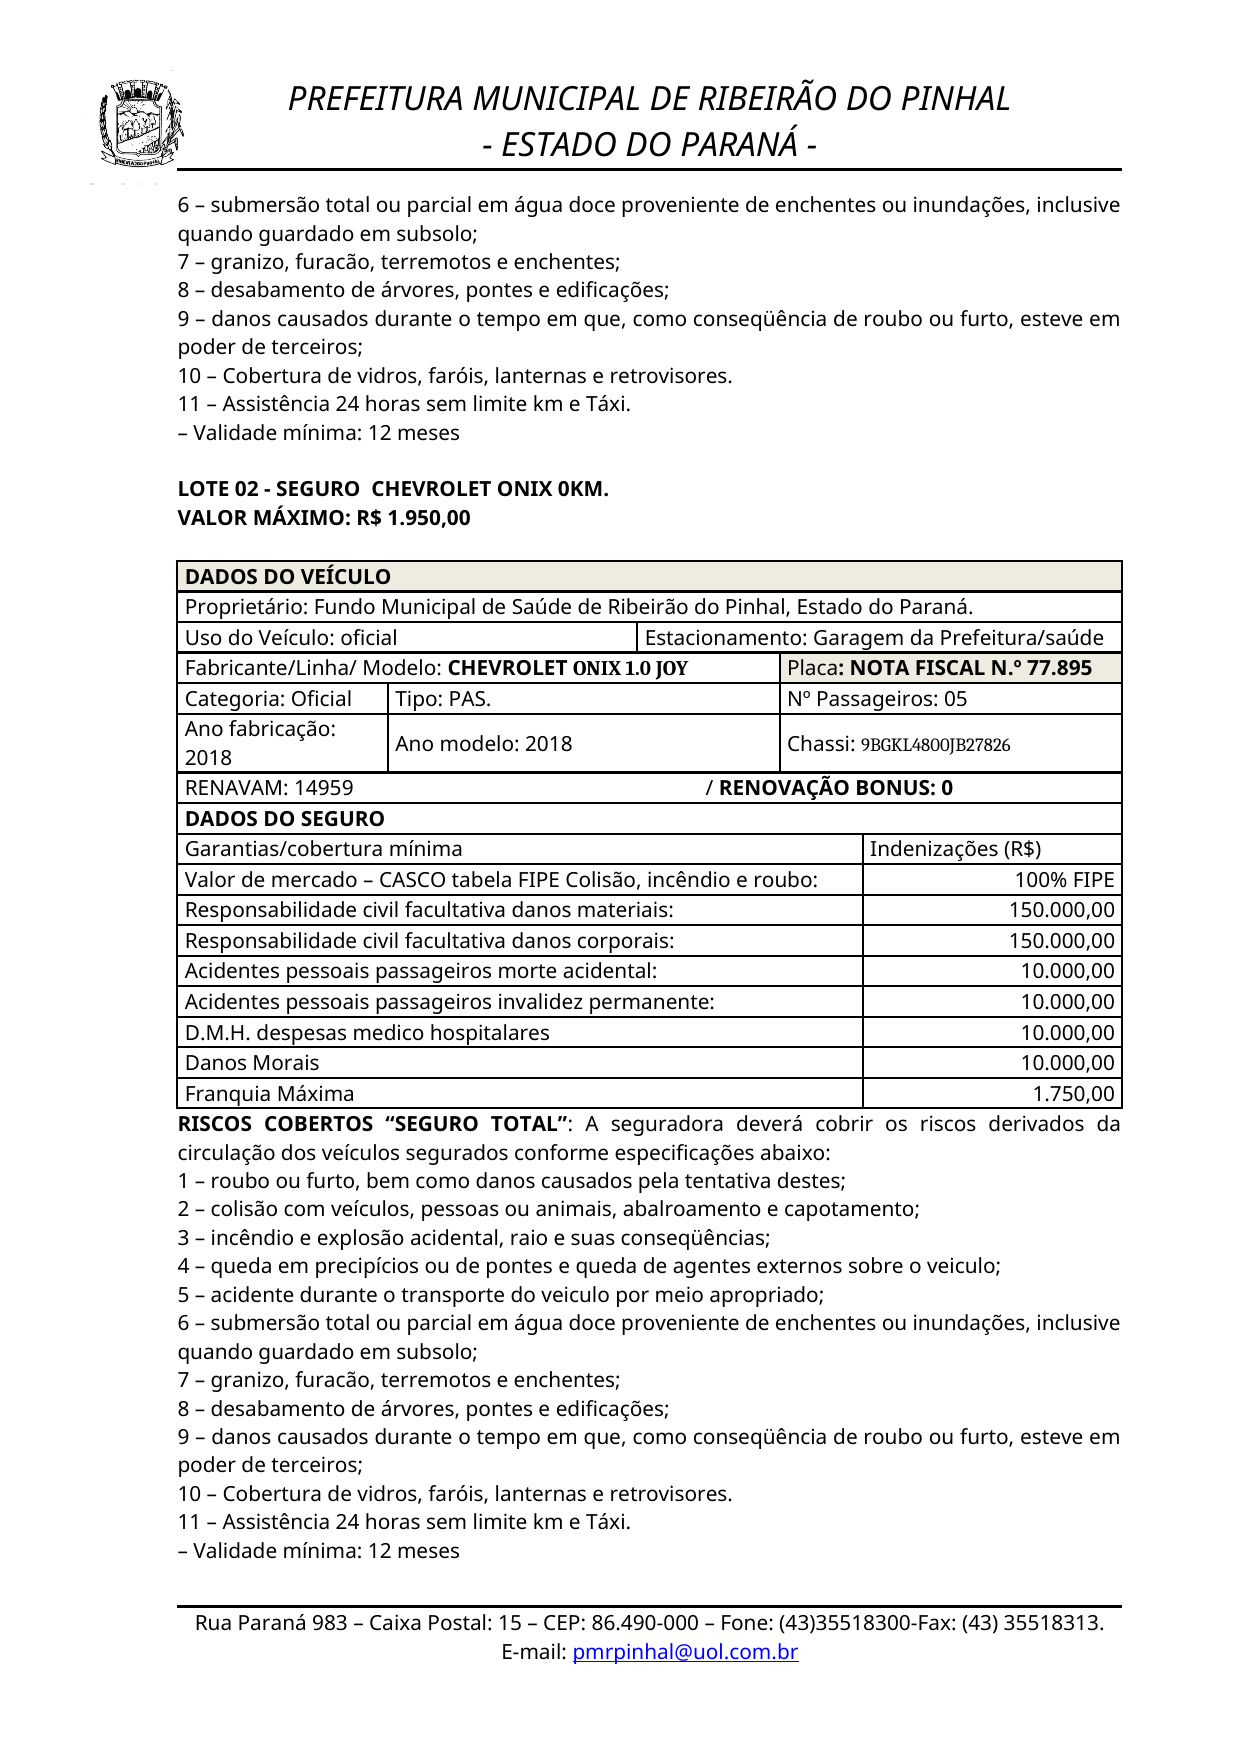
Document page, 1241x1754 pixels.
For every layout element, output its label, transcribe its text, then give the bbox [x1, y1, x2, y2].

table_cell Categoria: Oficial [178, 684, 387, 712]
text VALOR MÁXIMO: R$ 1.950,00 [177, 503, 1122, 531]
table_cell Acidentes pessoais passageiros morte acidental: [178, 957, 862, 985]
text – Validade mínima: 12 meses [177, 1536, 1122, 1564]
table_cell 10.000,00 [864, 1048, 1121, 1077]
text 4 – queda em precipícios ou de pontes e queda de agentes externos sobre o veiculo; [177, 1251, 1122, 1280]
text 1 – roubo ou furto, bem como danos causados pela tentativa destes; [177, 1166, 1122, 1194]
text 7 – granizo, furacão, terremotos e enchentes; [177, 1365, 1122, 1394]
table_cell Tipo: PAS. [389, 684, 779, 712]
table_cell Ano fabricação: 2018 [178, 715, 387, 771]
table_cell Estacionamento: Garagem da Prefeitura/saúde [638, 623, 1121, 651]
table_cell Garantias/cobertura mínima [178, 835, 862, 863]
table_cell Valor de mercado – CASCO tabela FIPE Colisão, incêndio e roubo: [178, 865, 862, 893]
text 8 – desabamento de árvores, pontes e edificações; [177, 1394, 1122, 1422]
picture [83, 65, 202, 185]
text 6 – submersão total ou parcial em água doce proveniente de enchentes ou inundações, inclusive quando guardado em subsolo; [177, 190, 1122, 247]
table_cell DADOS DO SEGURO [178, 804, 1121, 832]
table_cell Placa: NOTA FISCAL N.º 77.895 [781, 654, 1121, 682]
table_cell Danos Morais [178, 1048, 862, 1077]
table_cell 1.750,00 [864, 1079, 1121, 1107]
text 9 – danos causados durante o tempo em que, como conseqüência de roubo ou furto, esteve em poder de terceiros; [177, 304, 1122, 361]
table_cell 150.000,00 [864, 896, 1121, 924]
text 8 – desabamento de árvores, pontes e edificações; [177, 276, 1122, 304]
table_cell 10.000,00 [864, 987, 1121, 1016]
text LOTE 02 - SEGURO CHEVROLET ONIX 0KM. [177, 474, 1122, 503]
table_cell Uso do Veículo: oficial [178, 623, 636, 651]
text 9 – danos causados durante o tempo em que, como conseqüência de roubo ou furto, esteve em poder de terceiros; [177, 1422, 1122, 1479]
text RISCOS COBERTOS “SEGURO TOTAL”: A seguradora deverá cobrir os riscos derivados da circulação dos veículos segurados conforme especificações abaixo: [177, 1109, 1122, 1166]
table_header DADOS DO VEÍCULO [178, 562, 1121, 590]
text 10 – Cobertura de vidros, faróis, lanternas e retrovisores. [177, 1479, 1122, 1507]
table_cell 100% FIPE [864, 865, 1121, 893]
text 7 – granizo, furacão, terremotos e enchentes; [177, 247, 1122, 276]
table_cell RENAVAM: 14959 / RENOVAÇÃO BONUS: 0 [178, 774, 1121, 802]
table_cell Responsabilidade civil facultativa danos corporais: [178, 926, 862, 954]
text 2 – colisão com veículos, pessoas ou animais, abalroamento e capotamento; [177, 1194, 1122, 1223]
table_cell Acidentes pessoais passageiros invalidez permanente: [178, 987, 862, 1016]
table_cell Fabricante/Linha/ Modelo: CHEVROLET ONIX 1.0 JOY [178, 654, 779, 682]
table_cell Ano modelo: 2018 [389, 715, 779, 771]
table_cell Responsabilidade civil facultativa danos materiais: [178, 896, 862, 924]
text 6 – submersão total ou parcial em água doce proveniente de enchentes ou inundações, inclusive quando guardado em subsolo; [177, 1308, 1122, 1365]
table_cell Chassi: 9BGKL4800JB27826 [781, 715, 1121, 771]
text – Validade mínima: 12 meses [177, 418, 1122, 446]
text 10 – Cobertura de vidros, faróis, lanternas e retrovisores. [177, 361, 1122, 389]
text 5 – acidente durante o transporte do veiculo por meio apropriado; [177, 1280, 1122, 1308]
table_cell 150.000,00 [864, 926, 1121, 954]
text 3 – incêndio e explosão acidental, raio e suas conseqüências; [177, 1223, 1122, 1251]
table_cell Proprietário: Fundo Municipal de Saúde de Ribeirão do Pinhal, Estado do Paraná. [178, 593, 1121, 621]
table_cell 10.000,00 [864, 957, 1121, 985]
table_cell D.M.H. despesas medico hospitalares [178, 1018, 862, 1046]
table_cell Franquia Máxima [178, 1079, 862, 1107]
table_cell Nº Passageiros: 05 [781, 684, 1121, 712]
table_cell Indenizações (R$) [864, 835, 1121, 863]
text 11 – Assistência 24 horas sem limite km e Táxi. [177, 389, 1122, 418]
text 11 – Assistência 24 horas sem limite km e Táxi. [177, 1507, 1122, 1536]
table_cell 10.000,00 [864, 1018, 1121, 1046]
